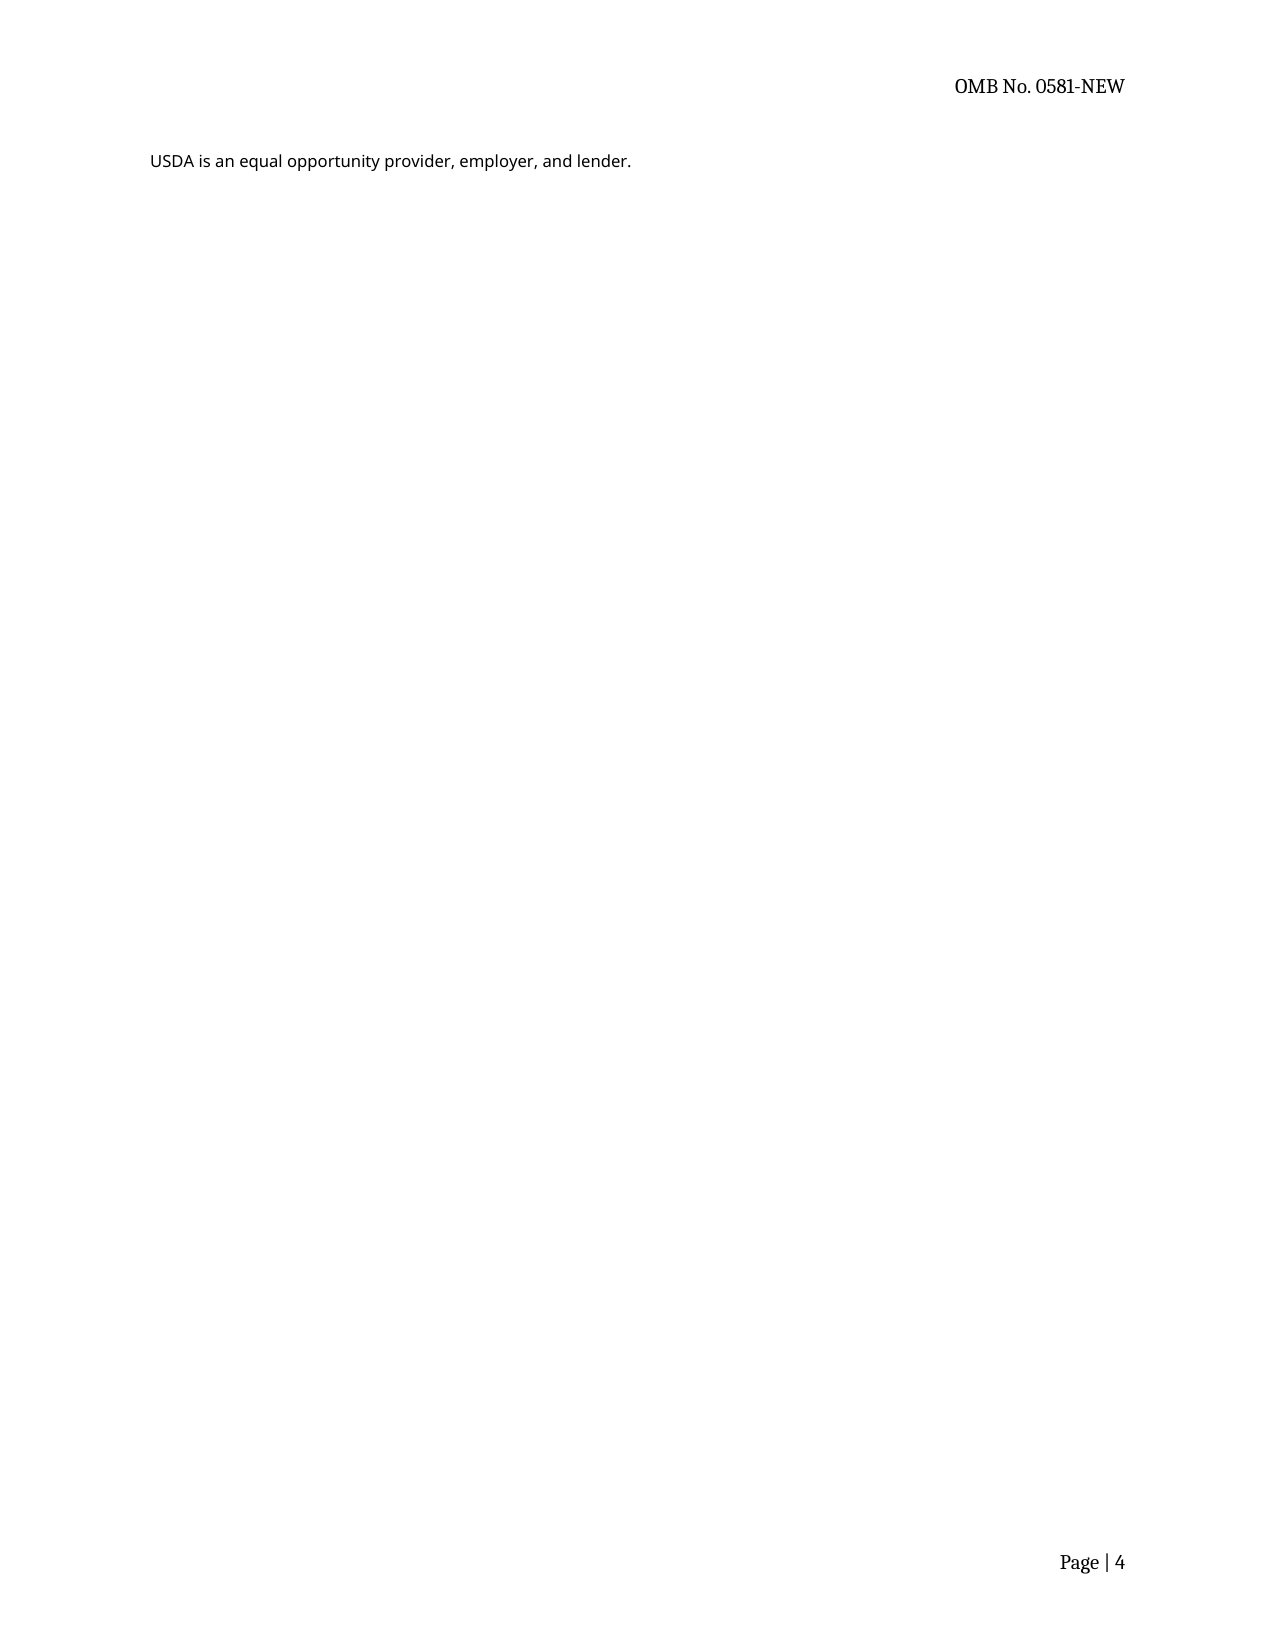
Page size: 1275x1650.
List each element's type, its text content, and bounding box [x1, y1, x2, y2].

text USDA is an equal opportunity provider, employer, and lender. [150, 150, 1125, 173]
